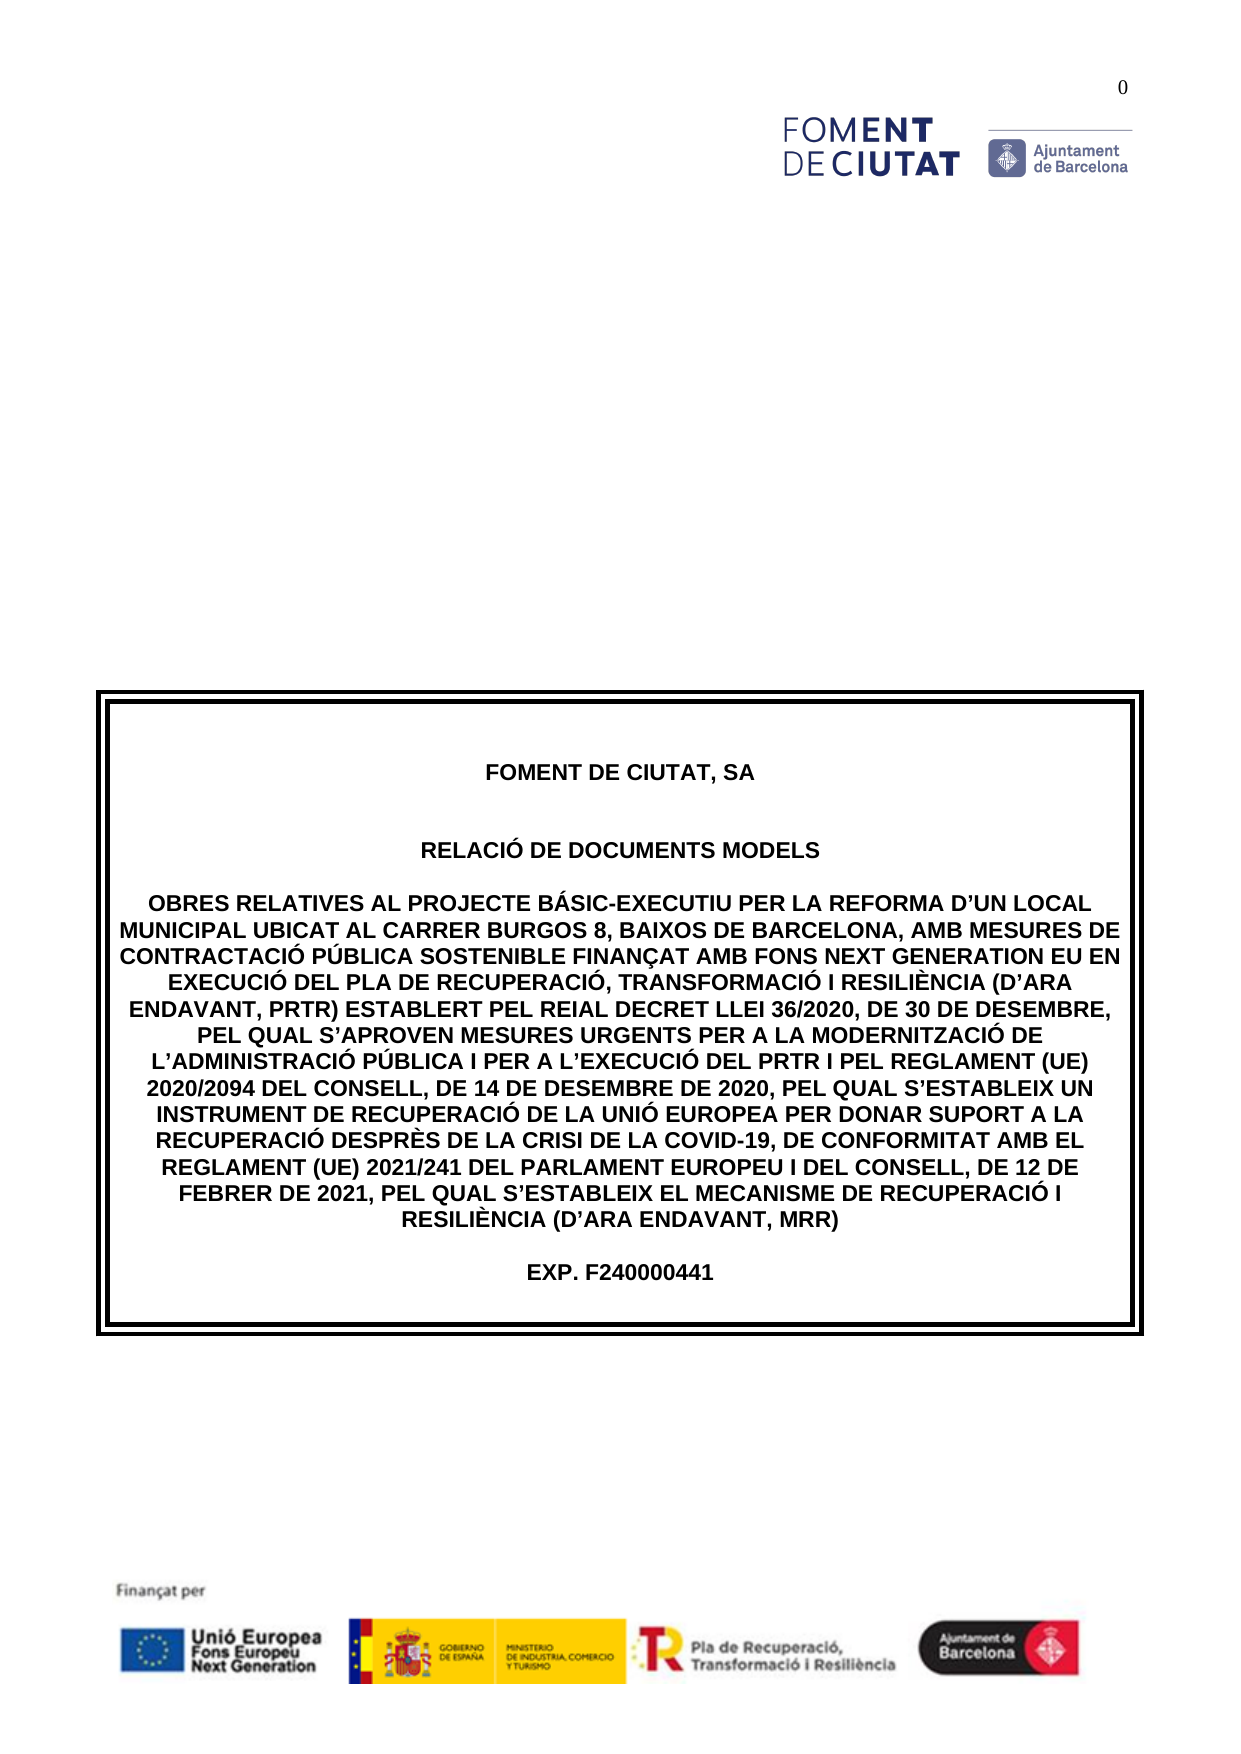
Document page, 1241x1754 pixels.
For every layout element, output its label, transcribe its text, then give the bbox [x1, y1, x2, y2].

picture [112, 1564, 1103, 1684]
text FOMENT DE CIUTAT, SA [112, 758, 1128, 785]
text RELACIÓ DE DOCUMENTS MODELS [112, 837, 1128, 864]
picture [780, 109, 1133, 182]
text EXP. F240000441 [112, 1259, 1128, 1286]
text OBRES RELATIVES AL PROJECTE BÁSIC-EXECUTIU PER LA REFORMA D’UN LOCAL MUNICIPAL UBICAT AL CARRER BURGOS 8, BAIXOS DE BARCELONA, AMB MESURES DE CONTRACTACIÓ PÚBLICA SOSTENIBLE FINANÇAT AMB FONS NEXT GENERATION EU EN EXECUCIÓ DEL PLA DE RECUPERACIÓ, TRANSFORMACIÓ I RESILIÈNCIA (D’ARA ENDAVANT, PRTR) ESTABLERT PEL REIAL DECRET LLEI 36/2020, DE 30 DE DESEMBRE, PEL QUAL S’APROVEN MESURES URGENTS PER A LA MODERNITZACIÓ DE L’ADMINISTRACIÓ PÚBLICA I PER A L’EXECUCIÓ DEL PRTR I PEL REGLAMENT (UE) 2020/2094 DEL CONSELL, DE 14 DE DESEMBRE DE 2020, PEL QUAL S’ESTABLEIX UN INSTRUMENT DE RECUPERACIÓ DE LA UNIÓ EUROPEA PER DONAR SUPORT A LA RECUPERACIÓ DESPRÈS DE LA CRISI DE LA COVID-19, DE CONFORMITAT AMB EL REGLAMENT (UE) 2021/241 DEL PARLAMENT EUROPEU I DEL CONSELL, DE 12 DE FEBRER DE 2021, PEL QUAL S’ESTABLEIX EL MECANISME DE RECUPERACIÓ I RESILIÈNCIA (D’ARA ENDAVANT, MRR) [112, 890, 1128, 1233]
